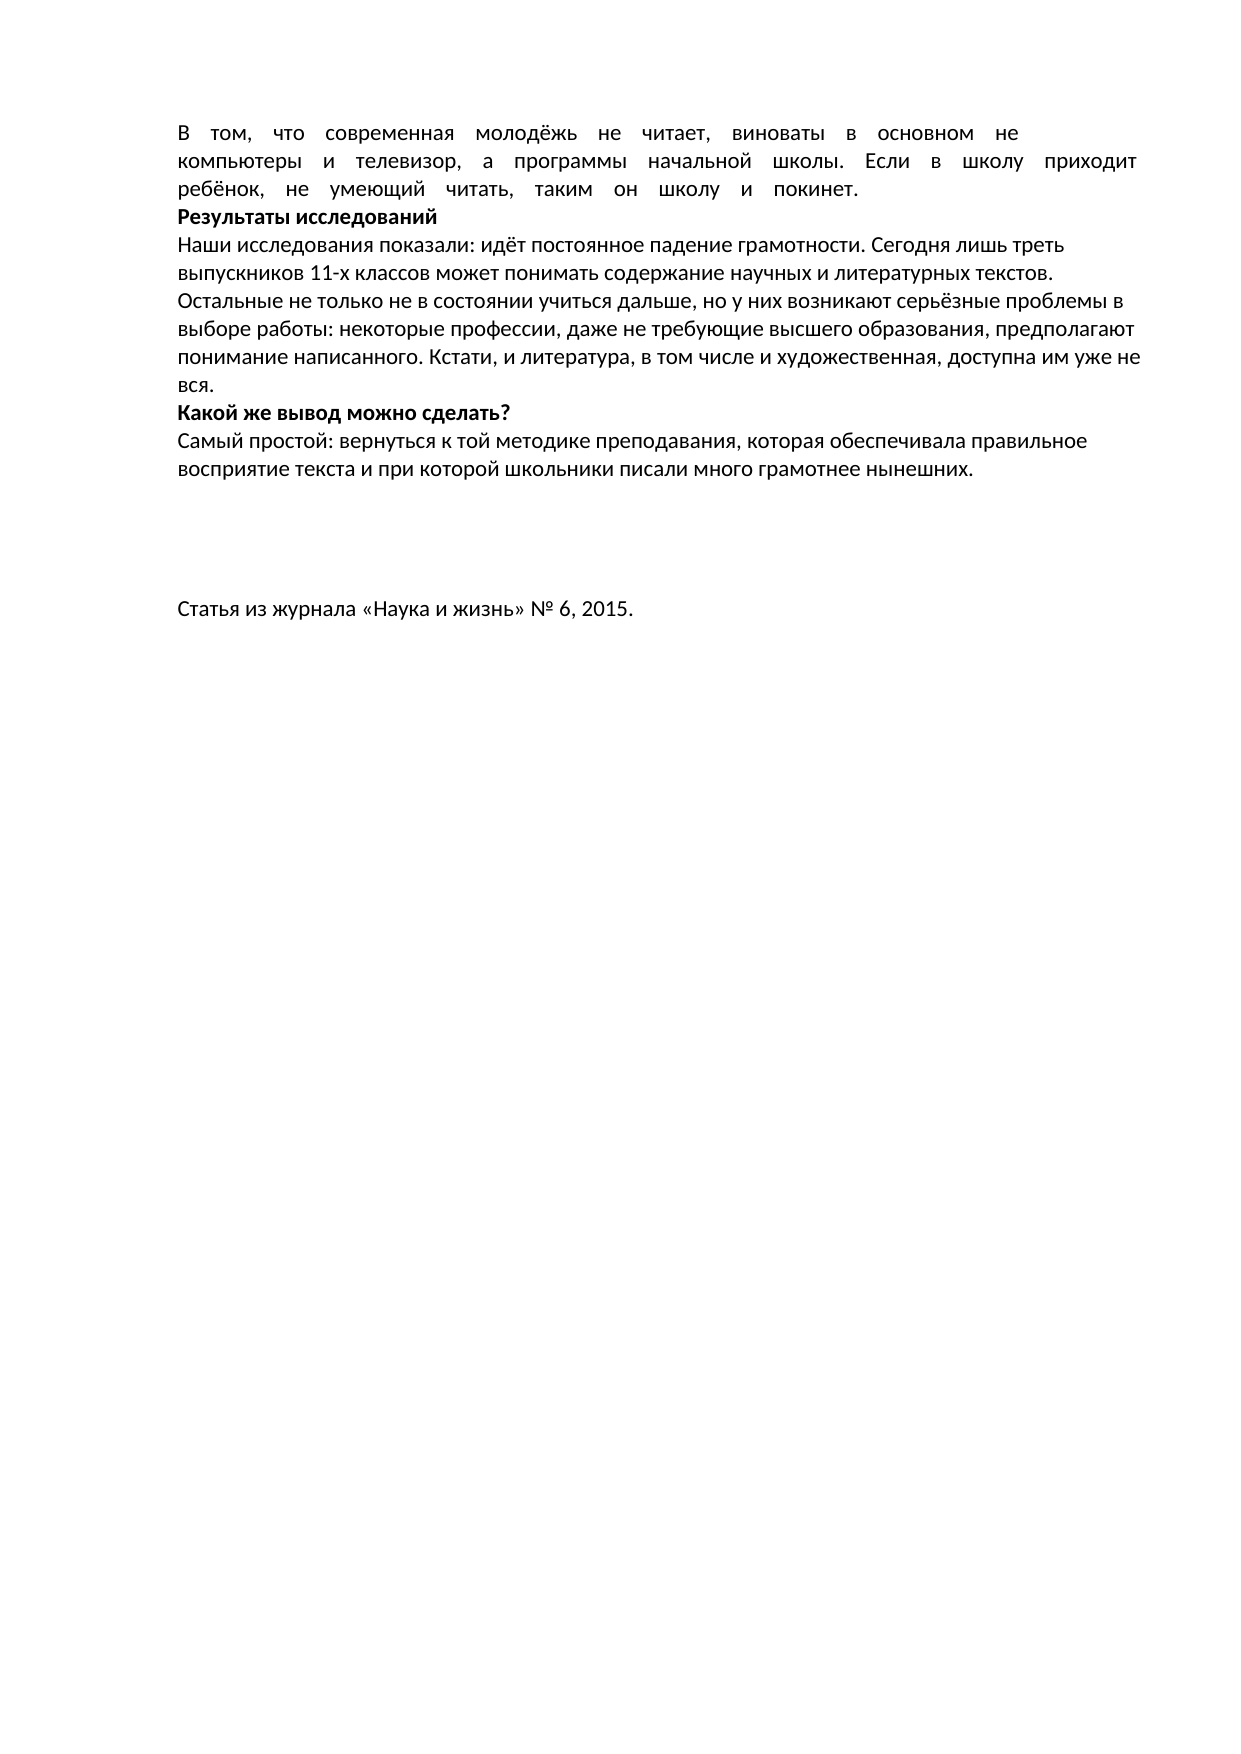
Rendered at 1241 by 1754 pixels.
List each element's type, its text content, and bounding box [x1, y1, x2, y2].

text Наши исследования показали: идёт постоянное падение грамотности. Сегодня лишь треть выпускников 11-х классов может понимать содержание научных и литературных текстов. Остальные не только не в состоянии учиться дальше, но у них возникают серьёзные проблемы в выборе работы: некоторые профессии, даже не требующие высшего образования, предполагают понимание написанного. Кстати, и литература, в том числе и художественная, доступна им уже не вся. [177, 230, 1152, 398]
text В том, что современная молодёжь не читает, виноваты в основном не компьютеры и телевизор, а программы начальной школы. Если в школу приходит ребёнок, не умеющий читать, таким он школу и покинет. [177, 118, 1152, 202]
text Какой же вывод можно сделать? [177, 398, 1152, 426]
text Результаты исследований [177, 202, 1152, 230]
text Самый простой: вернуться к той методике преподавания, которая обеспечивала правильное восприятие текста и при которой школьники писали много грамотнее нынешних. [177, 426, 1152, 482]
text Статья из журнала «Наука и жизнь» № 6, 2015. [177, 594, 1152, 622]
